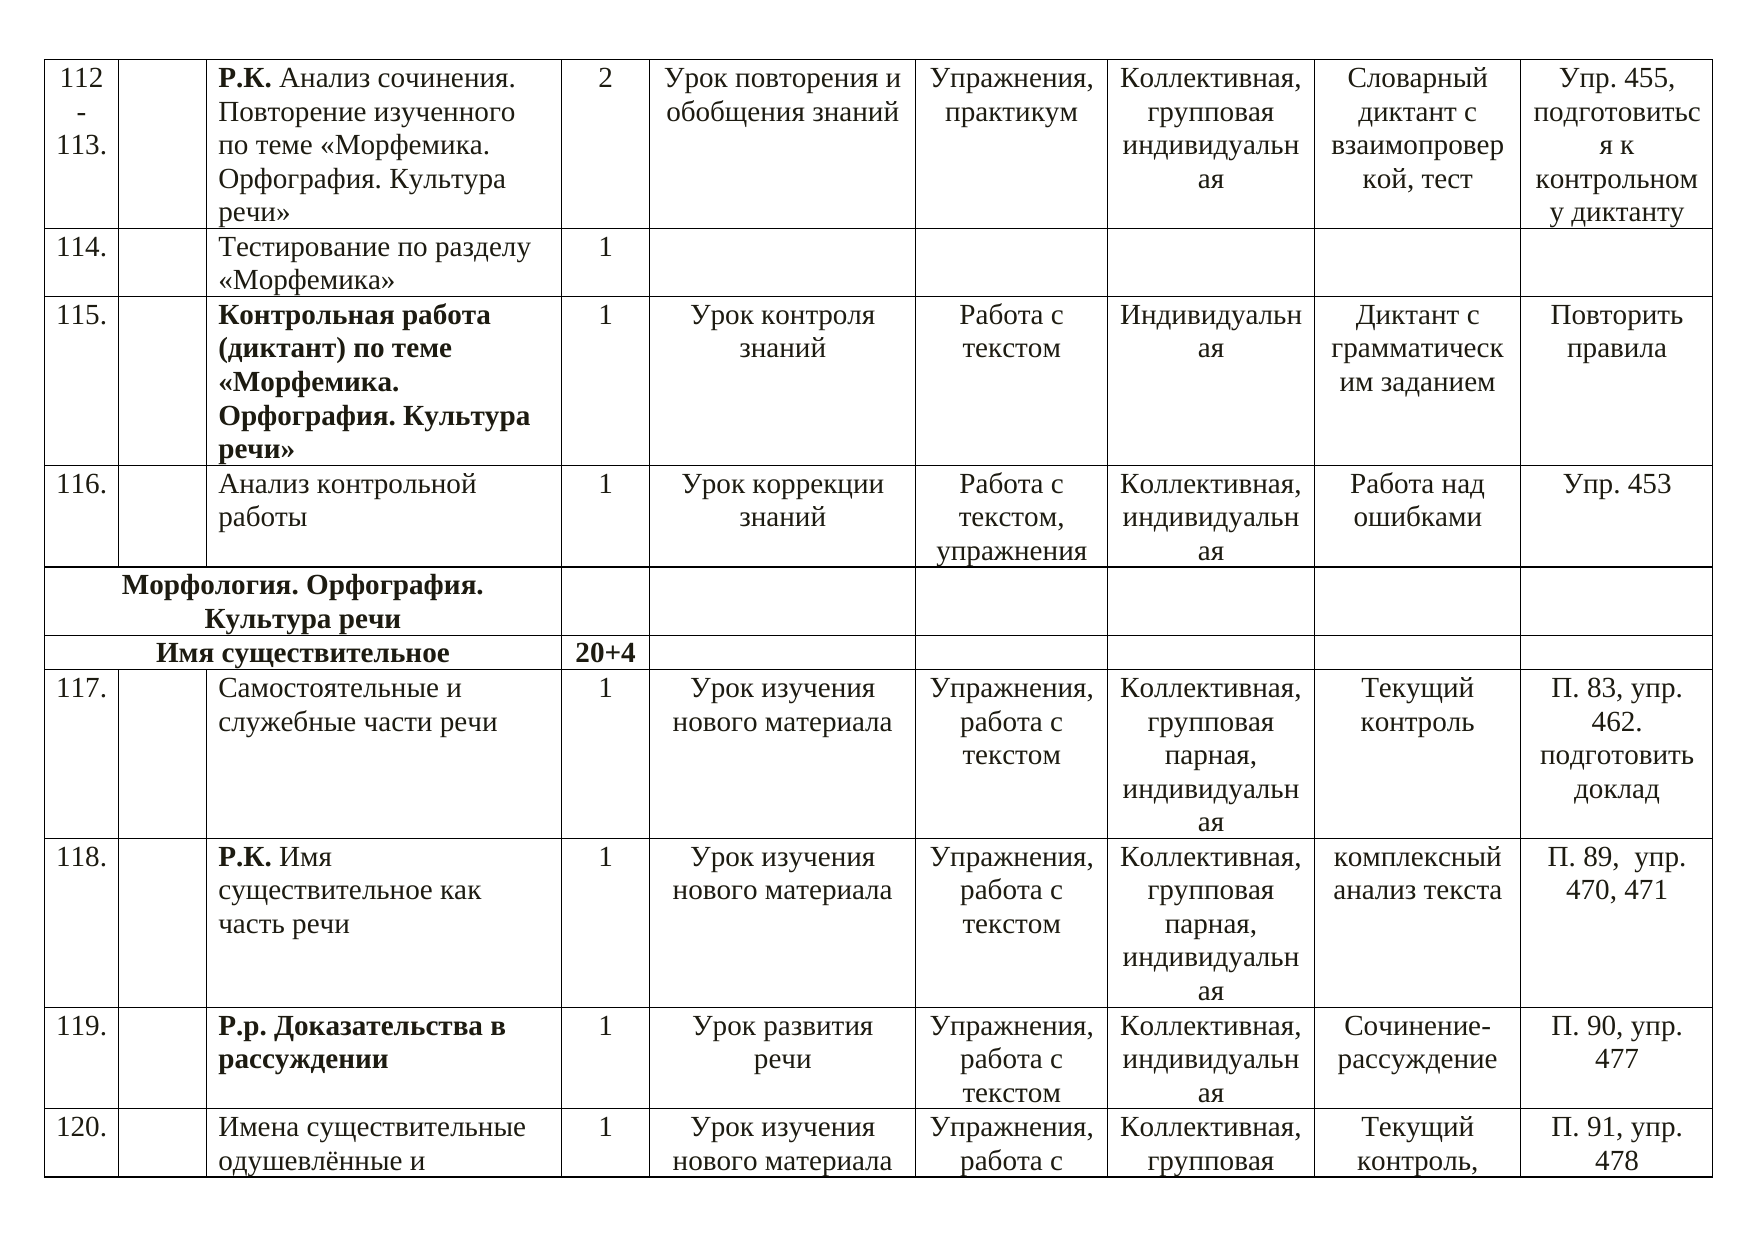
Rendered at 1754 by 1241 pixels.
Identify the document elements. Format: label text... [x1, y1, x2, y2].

table_cell 118. [45, 839, 118, 1007]
table_cell Урок коррекции знаний [650, 466, 915, 566]
table_cell [119, 466, 206, 566]
table_cell [1315, 568, 1520, 634]
table_cell Повторить правила [1521, 297, 1712, 465]
table_cell Морфология. Орфография. Культура речи [45, 568, 561, 634]
table_cell Упражнения, работа с текстом [916, 839, 1107, 1007]
table_cell Упражнения, практикум [916, 60, 1107, 228]
table_cell Коллективная, групповая парная, индивидуальная [1108, 839, 1314, 1007]
table_cell Урок изучения нового материала [650, 839, 915, 1007]
table_cell 115. [45, 297, 118, 465]
table_cell Урок развития речи [650, 1008, 915, 1108]
table_cell Упр. 453 [1521, 466, 1712, 566]
table_cell Самостоятельные и служебные части речи [207, 670, 561, 838]
table_cell П. 90, упр. 477 [1521, 1008, 1712, 1108]
table_cell 1 [562, 670, 649, 838]
table_cell [1108, 568, 1314, 634]
table_cell [650, 568, 915, 634]
table_cell [119, 229, 206, 296]
table_cell Словарный диктант с взаимопроверкой, тест [1315, 60, 1520, 228]
table_cell 1 [562, 1008, 649, 1108]
table_cell Коллективная, индивидуальная [1108, 1008, 1314, 1108]
table_cell Упражнения, работа с текстом [916, 670, 1107, 838]
table_cell Имя существительное [45, 636, 561, 669]
table_cell Анализ контрольной работы [207, 466, 561, 566]
table_cell Урок контроля знаний [650, 297, 915, 465]
table_cell Работа с текстом [916, 297, 1107, 465]
table_cell Р.р. Доказательства в рассуждении [207, 1008, 561, 1108]
table_cell [119, 60, 206, 228]
table_cell Работа над ошибками [1315, 466, 1520, 566]
table_cell [1521, 636, 1712, 669]
table_cell [119, 670, 206, 838]
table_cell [650, 1109, 915, 1176]
table_cell Коллективная, групповая индивидуальная [1108, 60, 1314, 228]
table_cell [1315, 636, 1520, 669]
table_cell Сочинение-рассуждение [1315, 1008, 1520, 1108]
table_cell 119. [45, 1008, 118, 1108]
table_cell Урок повторения и обобщения знаний [650, 60, 915, 228]
table_cell [119, 1109, 206, 1176]
table_cell П. 89, упр. 470, 471 [1521, 839, 1712, 1007]
table_cell 20+4 [562, 636, 649, 669]
table_cell 112-113. [45, 60, 118, 228]
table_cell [916, 1109, 1107, 1176]
table_cell Упражнения, работа с текстом [916, 1008, 1107, 1108]
table_cell 1 [562, 466, 649, 566]
table_cell Текущий контроль [1315, 670, 1520, 838]
table_cell [1315, 229, 1520, 296]
table_cell Коллективная, групповая парная, индивидуальная [1108, 670, 1314, 838]
table_cell П. 91, упр. 478 [1521, 1109, 1712, 1176]
table_cell Индивидуальная [1108, 297, 1314, 465]
table_cell [562, 568, 649, 634]
table_cell [916, 636, 1107, 669]
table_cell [1108, 1109, 1314, 1176]
table_cell [650, 636, 915, 669]
table_cell Тестирование по разделу «Морфемика» [207, 229, 561, 296]
table_cell П. 83, упр. 462. подготовить доклад [1521, 670, 1712, 838]
table_cell 117. [45, 670, 118, 838]
table_cell [1108, 636, 1314, 669]
table_cell Р.К. Анализ сочинения. Повторение изученного по теме «Морфемика. Орфография. Культура речи» [207, 60, 561, 228]
table_cell [1521, 229, 1712, 296]
table_cell 2 [562, 60, 649, 228]
table_cell [1108, 229, 1314, 296]
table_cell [207, 1109, 561, 1176]
table_cell Урок изучения нового материала [650, 670, 915, 838]
table_cell 1 [562, 229, 649, 296]
table_cell [119, 297, 206, 465]
table_cell Коллективная, индивидуальная [1108, 466, 1314, 566]
table_cell [1521, 568, 1712, 634]
table_cell 114. [45, 229, 118, 296]
table_cell 1 [562, 297, 649, 465]
table_cell комплексный анализ текста [1315, 839, 1520, 1007]
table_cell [1315, 1109, 1520, 1176]
table_cell 1 [562, 839, 649, 1007]
table_cell Диктант с грамматическим заданием [1315, 297, 1520, 465]
table_cell 1 [562, 1109, 649, 1176]
table_cell 120. [45, 1109, 118, 1176]
table_cell [119, 1008, 206, 1108]
table_cell Контрольная работа (диктант) по теме «Морфемика. Орфография. Культура речи» [207, 297, 561, 465]
table_cell [650, 229, 915, 296]
table_cell [119, 839, 206, 1007]
table_cell 116. [45, 466, 118, 566]
table_cell [916, 568, 1107, 634]
table_cell Упр. 455, подготовиться к контрольному диктанту [1521, 60, 1712, 228]
table_cell Работа с текстом, упражнения [916, 466, 1107, 566]
table_cell [916, 229, 1107, 296]
table_cell Р.К. Имя существительное как часть речи [207, 839, 561, 1007]
